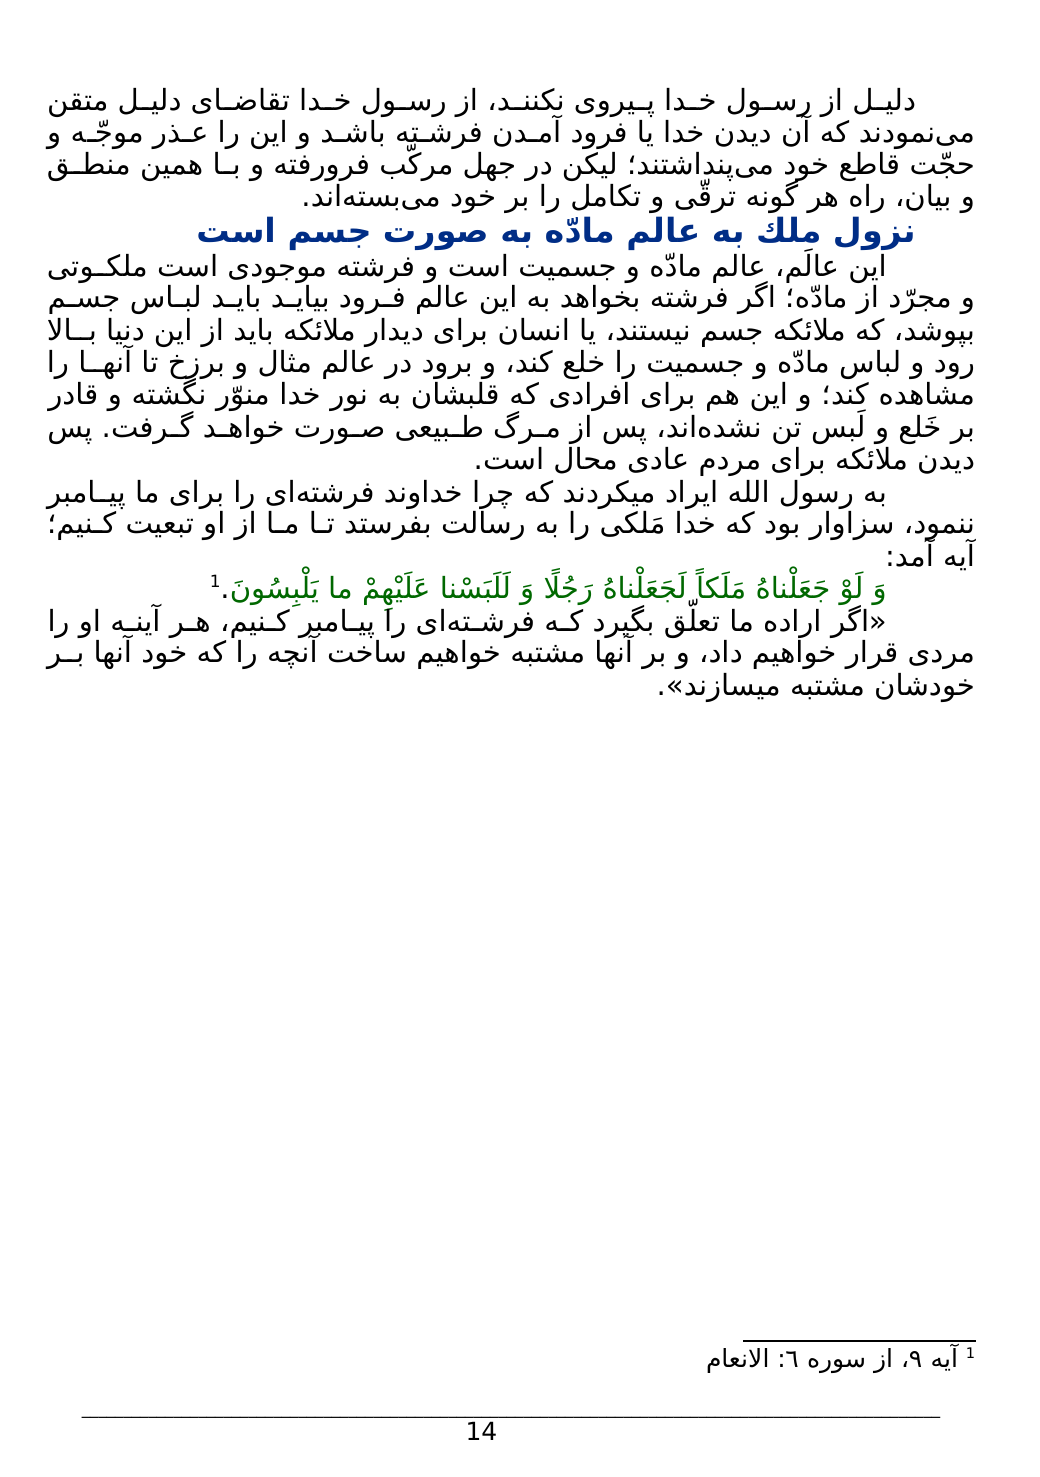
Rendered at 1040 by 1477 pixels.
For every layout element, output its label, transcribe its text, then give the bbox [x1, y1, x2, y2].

text وَ لَوْ جَعَلْناهُ مَلَكاً لَجَعَلْناهُ رَجُلًا وَ لَلَبَسْنا عَلَيْهِمْ ما يَلْبِسُونَ. [47, 573, 975, 605]
text «اگر اراده ما تعلّق بگیرد كه فرشته‌اى را پیامبر كنیم، هر آینه او را مردى قرار خواهیم داد، و بر آنها مشتبه خواهیم ساخت آنچه را كه خود آنها بر خودشان مشتبه میسازند». [47, 605, 975, 702]
subtitle نزول ملك به عالم مادّه به صورت جسم است‌ [106, 213, 916, 250]
text این عالَم، عالم مادّه و جسمیت است و فرشته موجودى است ملكوتى و مجرّد از مادّه؛ اگر فرشته بخواهد به این عالم فرود بیاید باید لباس جسم بپوشد، كه ملائكه جسم نیستند، یا انسان براى دیدار ملائكه باید از این دنیا بالا رود و لباس مادّه و جسمیت را خلع كند، و برود در عالم مثال و برزخ تا آنها را مشاهده كند؛ و این هم براى افرادى كه قلبشان به نور خدا منوّر نگشته و قادر بر خَلع و لَبس تن نشده‌اند، پس از مرگ طبیعى صورت خواهد گرفت. پس دیدن ملائكه براى مردم عادى محال است. [47, 250, 975, 476]
text به رسول الله ایراد میكردند كه چرا خداوند فرشته‌اى را براى ما پیامبر ننمود، سزاوار بود كه خدا مَلكى را به رسالت بفرستد تا ما از او تبعیت كنیم؛ آیه آمد: [47, 476, 975, 573]
text دلیل از رسول خدا پیروى نكنند، از رسول خدا تقاضاى دلیل متقن مى‌نمودند كه آن دیدن خدا یا فرود آمدن فرشته باشد و این را عذر موجّه و حجّت قاطع خود مى‌پنداشتند؛ لیكن در جهل مركّب فرورفته و با همین منطق و بیان، راه هر گونه ترقّى و تكامل را بر خود مى‌بسته‌اند. [47, 84, 975, 213]
